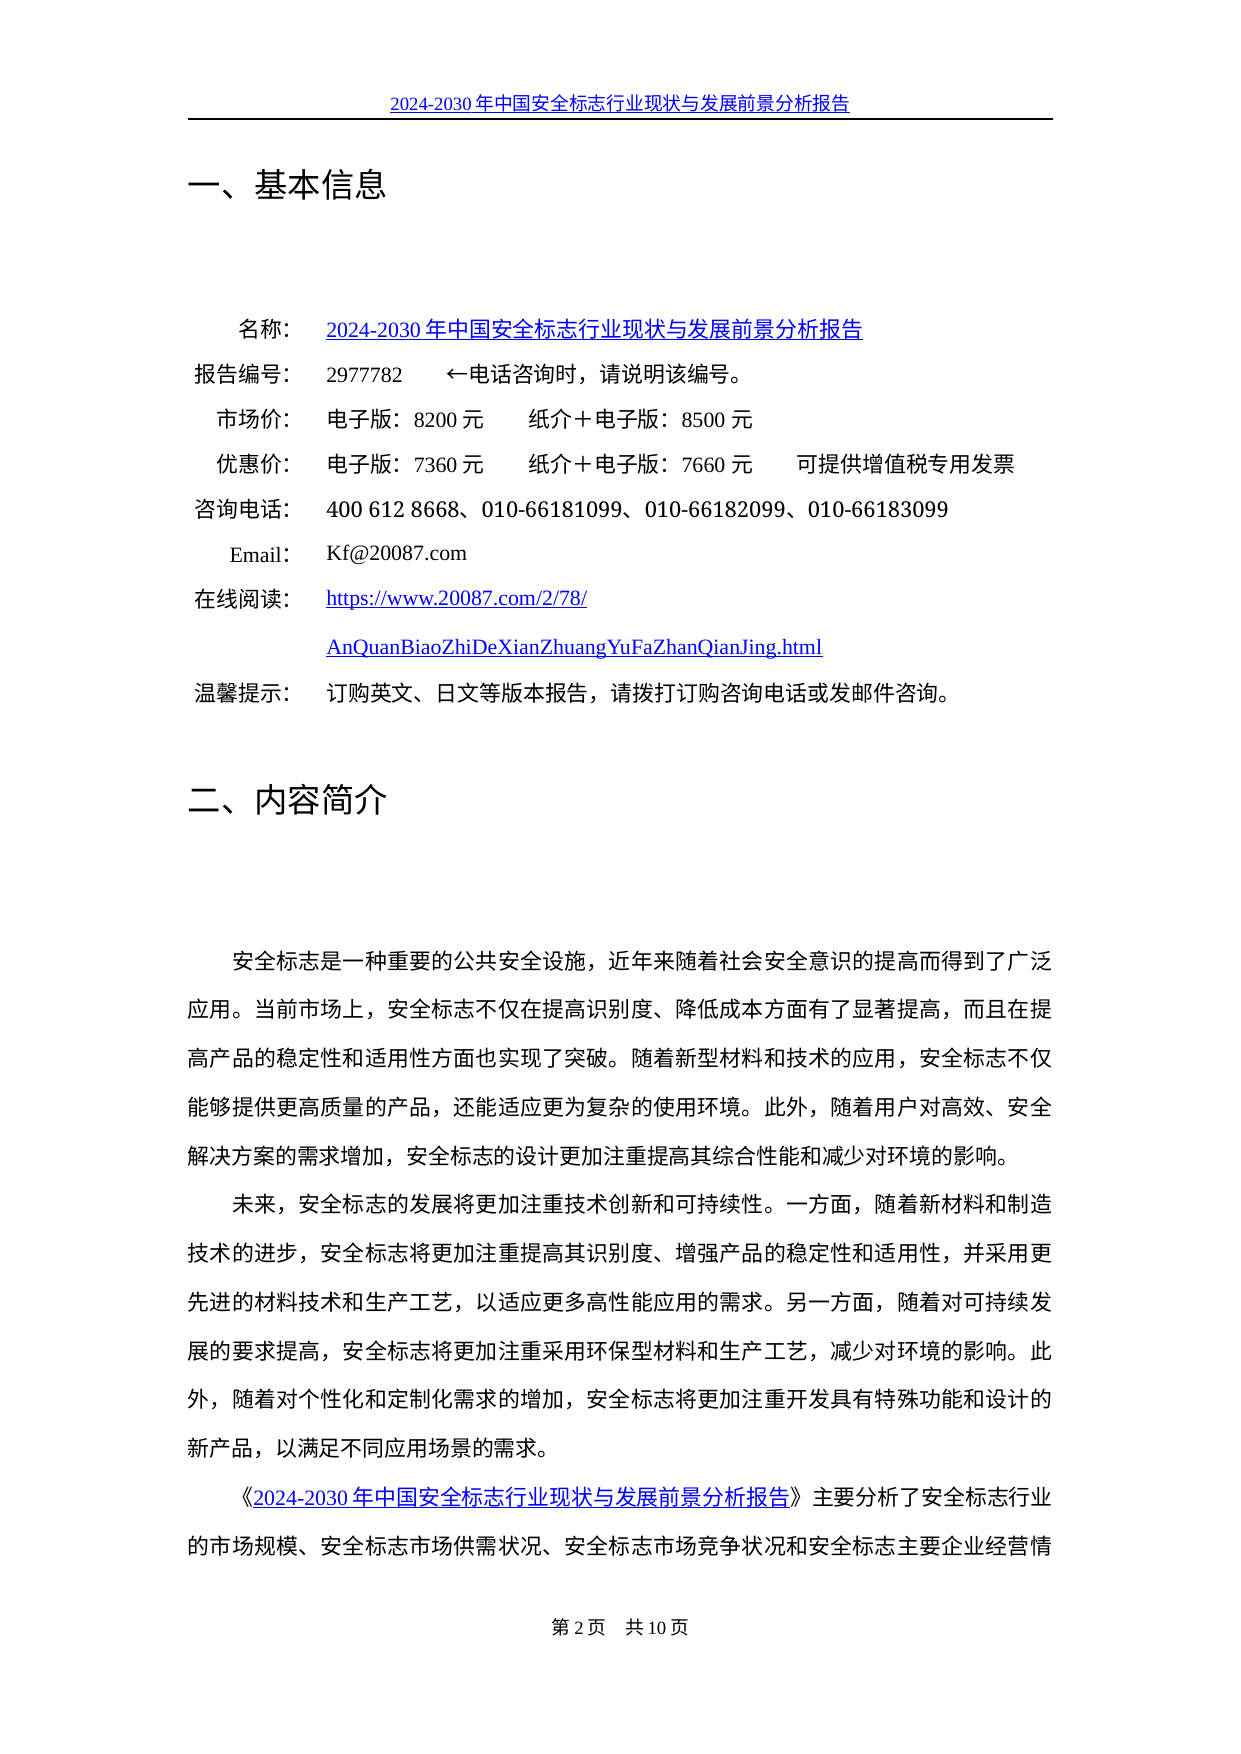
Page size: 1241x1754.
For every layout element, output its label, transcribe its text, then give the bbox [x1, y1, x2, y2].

table_cell 市场价： [167, 402, 315, 447]
table_cell 咨询电话： [167, 492, 315, 537]
table_cell 400 612 8668、010-66181099、010-66182099、010-66183099 [315, 492, 1073, 537]
table_cell 报告编号： [167, 357, 315, 402]
table_cell 电子版：8200 元 纸介＋电子版：8500 元 [315, 402, 1073, 447]
table_header 2024-2030年中国安全标志行业现状与发展前景分析报告 [315, 312, 1073, 357]
table_cell Email： [167, 537, 315, 582]
table_cell Kf@20087.com [315, 537, 1073, 582]
table_cell [315, 582, 1073, 675]
title 二、内容简介 [187, 766, 1053, 831]
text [187, 943, 1053, 1561]
table_cell 订购英文、日文等版本报告，请拨打订购咨询电话或发邮件咨询。 [315, 675, 1073, 720]
table_cell 2977782 ←电话咨询时，请说明该编号。 [315, 357, 1073, 402]
table_cell 温馨提示： [167, 675, 315, 720]
title 一、基本信息 [187, 150, 1053, 215]
table_header 名称： [167, 312, 315, 357]
table_cell 电子版：7360 元 纸介＋电子版：7660 元 可提供增值税专用发票 [315, 447, 1073, 492]
table_cell 在线阅读： [167, 582, 315, 675]
table_cell 优惠价： [167, 447, 315, 492]
